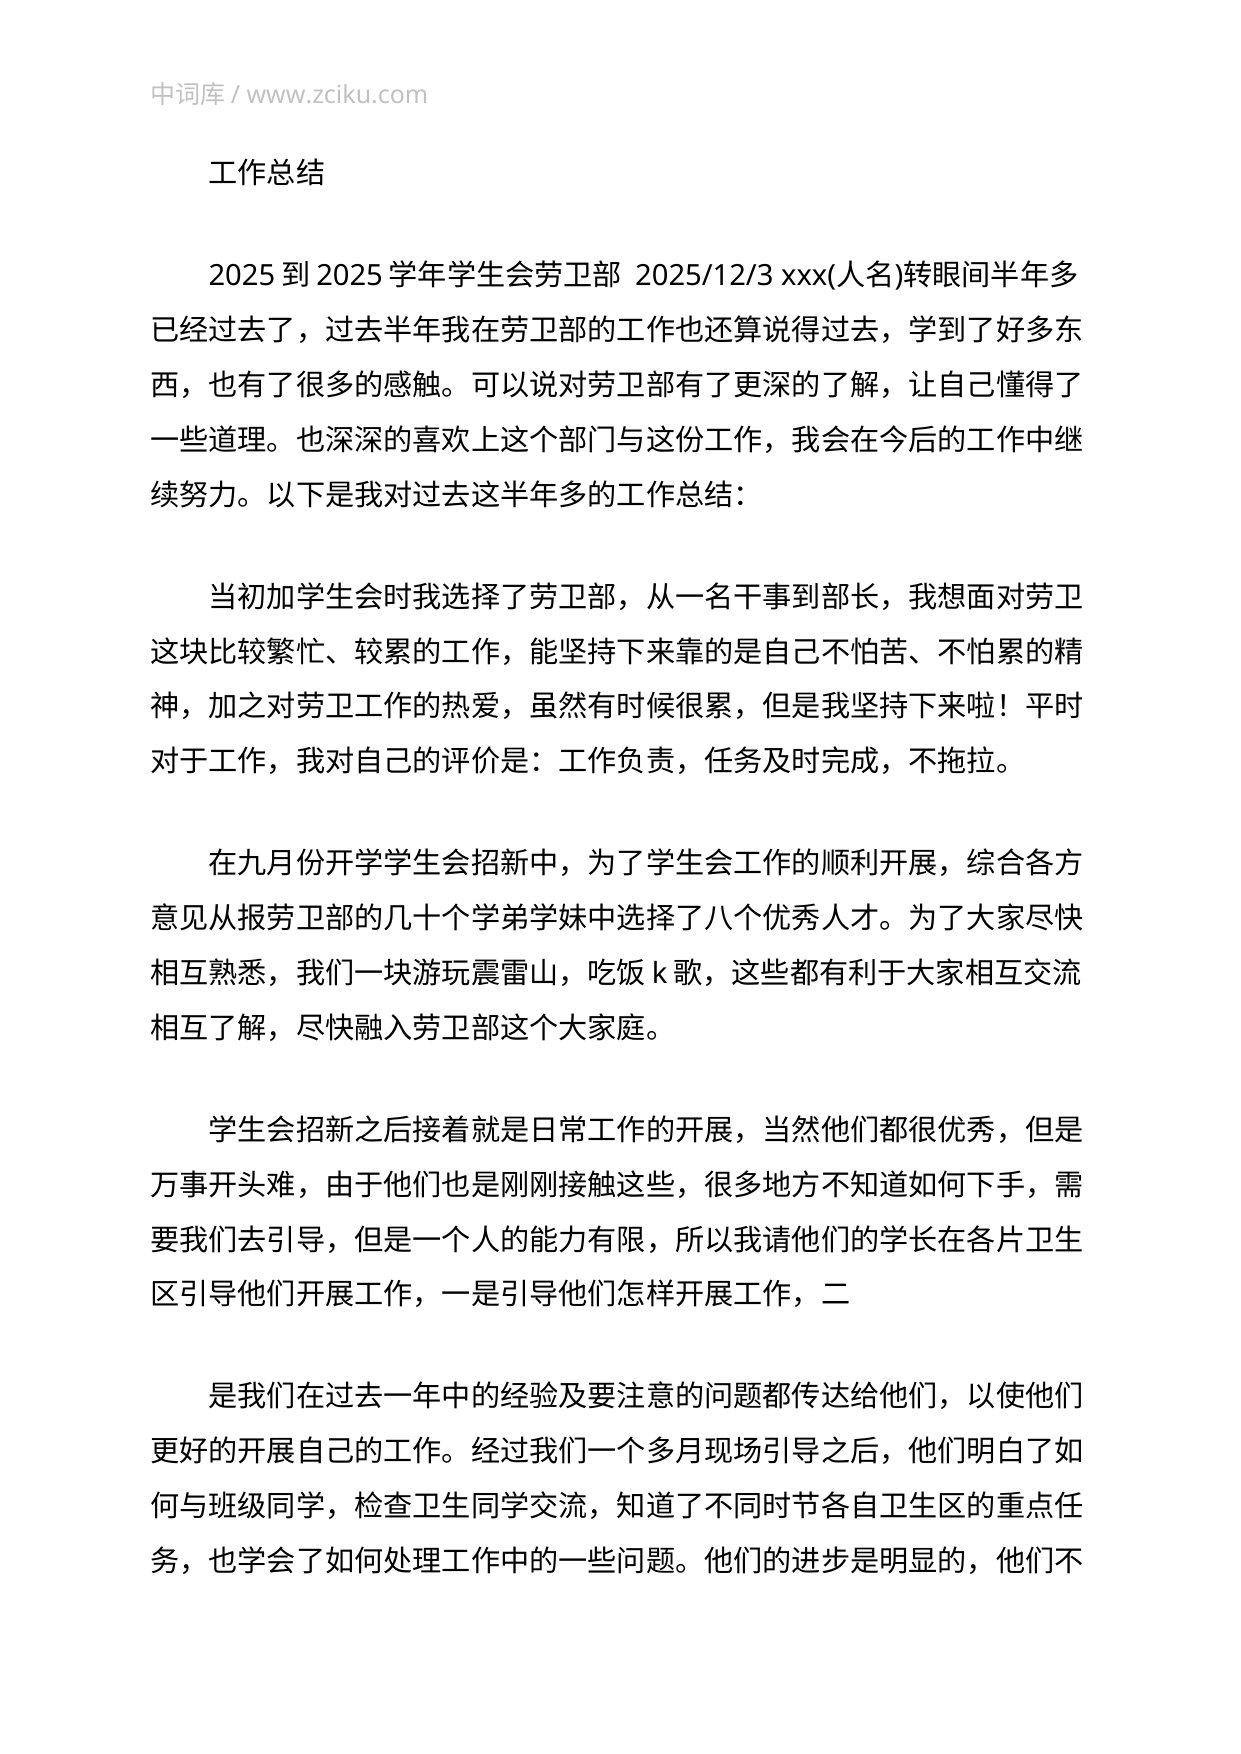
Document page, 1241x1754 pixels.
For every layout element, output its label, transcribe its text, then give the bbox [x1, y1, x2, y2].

text 当初加学生会时我选择了劳卫部，从一名干事到部长，我想面对劳卫这块比较繁忙、较累的工作，能坚持下来靠的是自己不怕苦、不怕累的精神，加之对劳卫工作的热爱，虽然有时候很累，但是我坚持下来啦！平时对于工作，我对自己的评价是：工作负责，任务及时完成，不拖拉。 [150, 573, 1090, 780]
text 工作总结 [150, 150, 1090, 192]
text 2025到2025学年学生会劳卫部 2025/12/3 xxx(人名)转眼间半年多已经过去了，过去半年我在劳卫部的工作也还算说得过去，学到了好多东西，也有了很多的感触。可以说对劳卫部有了更深的了解，让自己懂得了一些道理。也深深的喜欢上这个部门与这份工作，我会在今后的工作中继续努力。以下是我对过去这半年多的工作总结： [150, 252, 1090, 514]
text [150, 1373, 1090, 1580]
text 在九月份开学学生会招新中，为了学生会工作的顺利开展，综合各方意见从报劳卫部的几十个学弟学妹中选择了八个优秀人才。为了大家尽快相互熟悉，我们一块游玩震雷山，吃饭k歌，这些都有利于大家相互交流相互了解，尽快融入劳卫部这个大家庭。 [150, 840, 1090, 1047]
text 学生会招新之后接着就是日常工作的开展，当然他们都很优秀，但是万事开头难，由于他们也是刚刚接触这些，很多地方不知道如何下手，需要我们去引导，但是一个人的能力有限，所以我请他们的学长在各片卫生区引导他们开展工作，一是引导他们怎样开展工作，二 [150, 1106, 1090, 1313]
